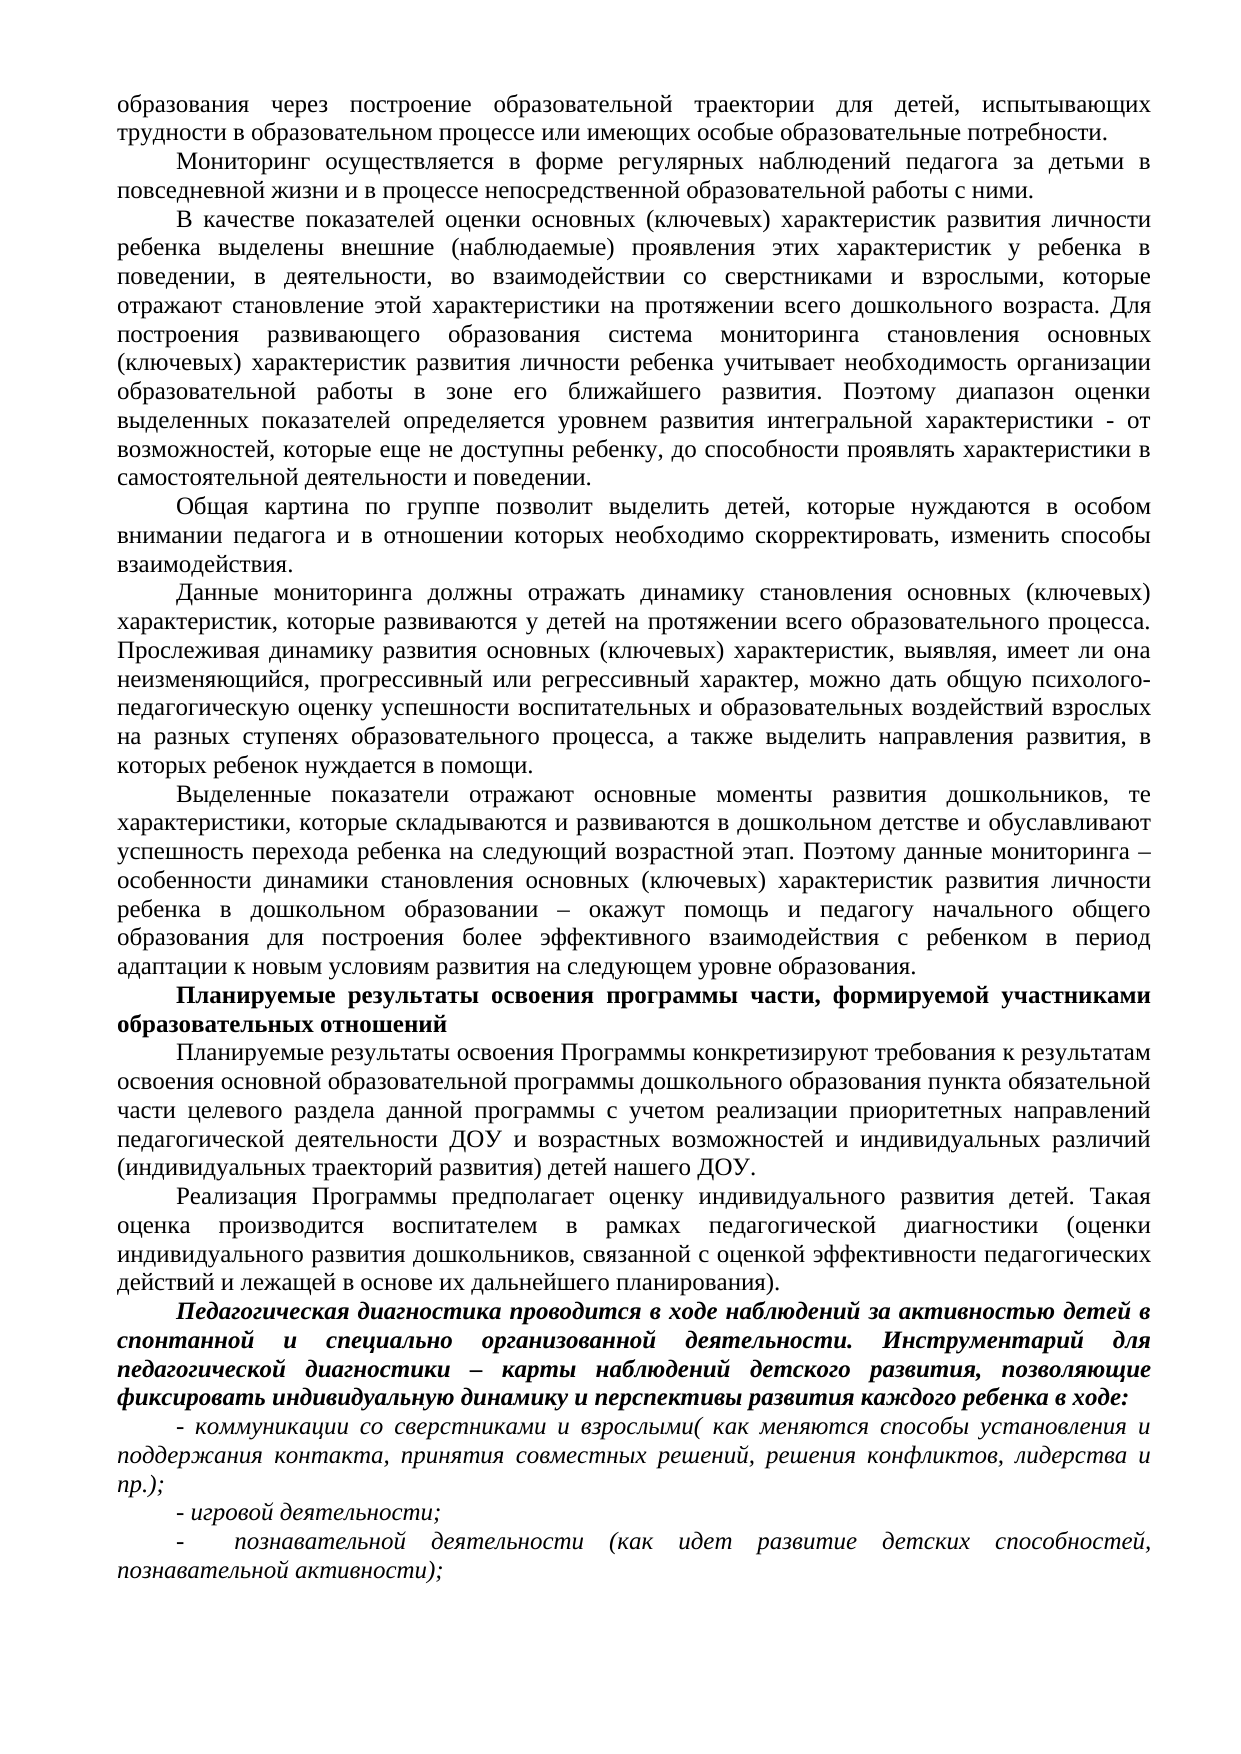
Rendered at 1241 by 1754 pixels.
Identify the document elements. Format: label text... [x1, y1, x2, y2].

text Общая картина по группе позволит выделить детей, которые нуждаются в особом внимании педагога и в отношении которых необходимо скорректировать, изменить способы взаимодействия. [117, 491, 1152, 577]
text Педагогическая диагностика проводится в ходе наблюдений за активностью детей в спонтанной и специально организованной деятельности. Инструментарий для педагогической диагностики – карты наблюдений детского развития, позволяющие фиксировать индивидуальную динамику и перспективы развития каждого ребенка в ходе: [117, 1296, 1152, 1411]
text Данные мониторинга должны отражать динамику становления основных (ключевых) характеристик, которые развиваются у детей на протяжении всего образовательного процесса. Прослеживая динамику развития основных (ключевых) характеристик, выявляя, имеет ли она неизменяющийся, прогрессивный или регрессивный характер, можно дать общую психолого-педагогическую оценку успешности воспитательных и образовательных воздействий взрослых на разных ступенях образовательного процесса, а также выделить направления развития, в которых ребенок нуждается в помощи. [117, 577, 1152, 779]
text Планируемые результаты освоения Программы конкретизируют требования к результатам освоения основной образовательной программы дошкольного образования пункта обязательной части целевого раздела данной программы с учетом реализации приоритетных направлений педагогической деятельности ДОУ и возрастных возможностей и индивидуальных различий (индивидуальных траекторий развития) детей нашего ДОУ. [117, 1037, 1152, 1181]
text Планируемые результаты освоения программы части, формируемой участниками образовательных отношений [117, 980, 1152, 1037]
text В качестве показателей оценки основных (ключевых) характеристик развития личности ребенка выделены внешние (наблюдаемые) проявления этих характеристик у ребенка в поведении, в деятельности, во взаимодействии со сверстниками и взрослыми, которые отражают становление этой характеристики на протяжении всего дошкольного возраста. Для построения развивающего образования система мониторинга становления основных (ключевых) характеристик развития личности ребенка учитывает необходимость организации образовательной работы в зоне его ближайшего развития. Поэтому диапазон оценки выделенных показателей определяется уровнем развития интегральной характеристики - от возможностей, которые еще не доступны ребенку, до способности проявлять характеристики в самостоятельной деятельности и поведении. [117, 204, 1152, 491]
text Реализация Программы предполагает оценку индивидуального развития детей. Такая оценка производится воспитателем в рамках педагогической диагностики (оценки индивидуального развития дошкольников, связанной с оценкой эффективности педагогических действий и лежащей в основе их дальнейшего планирования). [117, 1181, 1152, 1296]
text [117, 89, 1152, 146]
text - игровой деятельности; [117, 1497, 1152, 1526]
text - коммуникации со сверстниками и взрослыми( как меняются способы установления и поддержания контакта, принятия совместных решений, решения конфликтов, лидерства и пр.); [117, 1411, 1152, 1497]
text Мониторинг осуществляется в форме регулярных наблюдений педагога за детьми в повседневной жизни и в процессе непосредственной образовательной работы с ними. [117, 146, 1152, 204]
text - познавательной деятельности (как идет развитие детских способностей, познавательной активности); [117, 1526, 1152, 1584]
text Выделенные показатели отражают основные моменты развития дошкольников, те характеристики, которые складываются и развиваются в дошкольном детстве и обуславливают успешность перехода ребенка на следующий возрастной этап. Поэтому данные мониторинга – особенности динамики становления основных (ключевых) характеристик развития личности ребенка в дошкольном образовании – окажут помощь и педагогу начального общего образования для построения более эффективного взаимодействия с ребенком в период адаптации к новым условиям развития на следующем уровне образования. [117, 779, 1152, 980]
